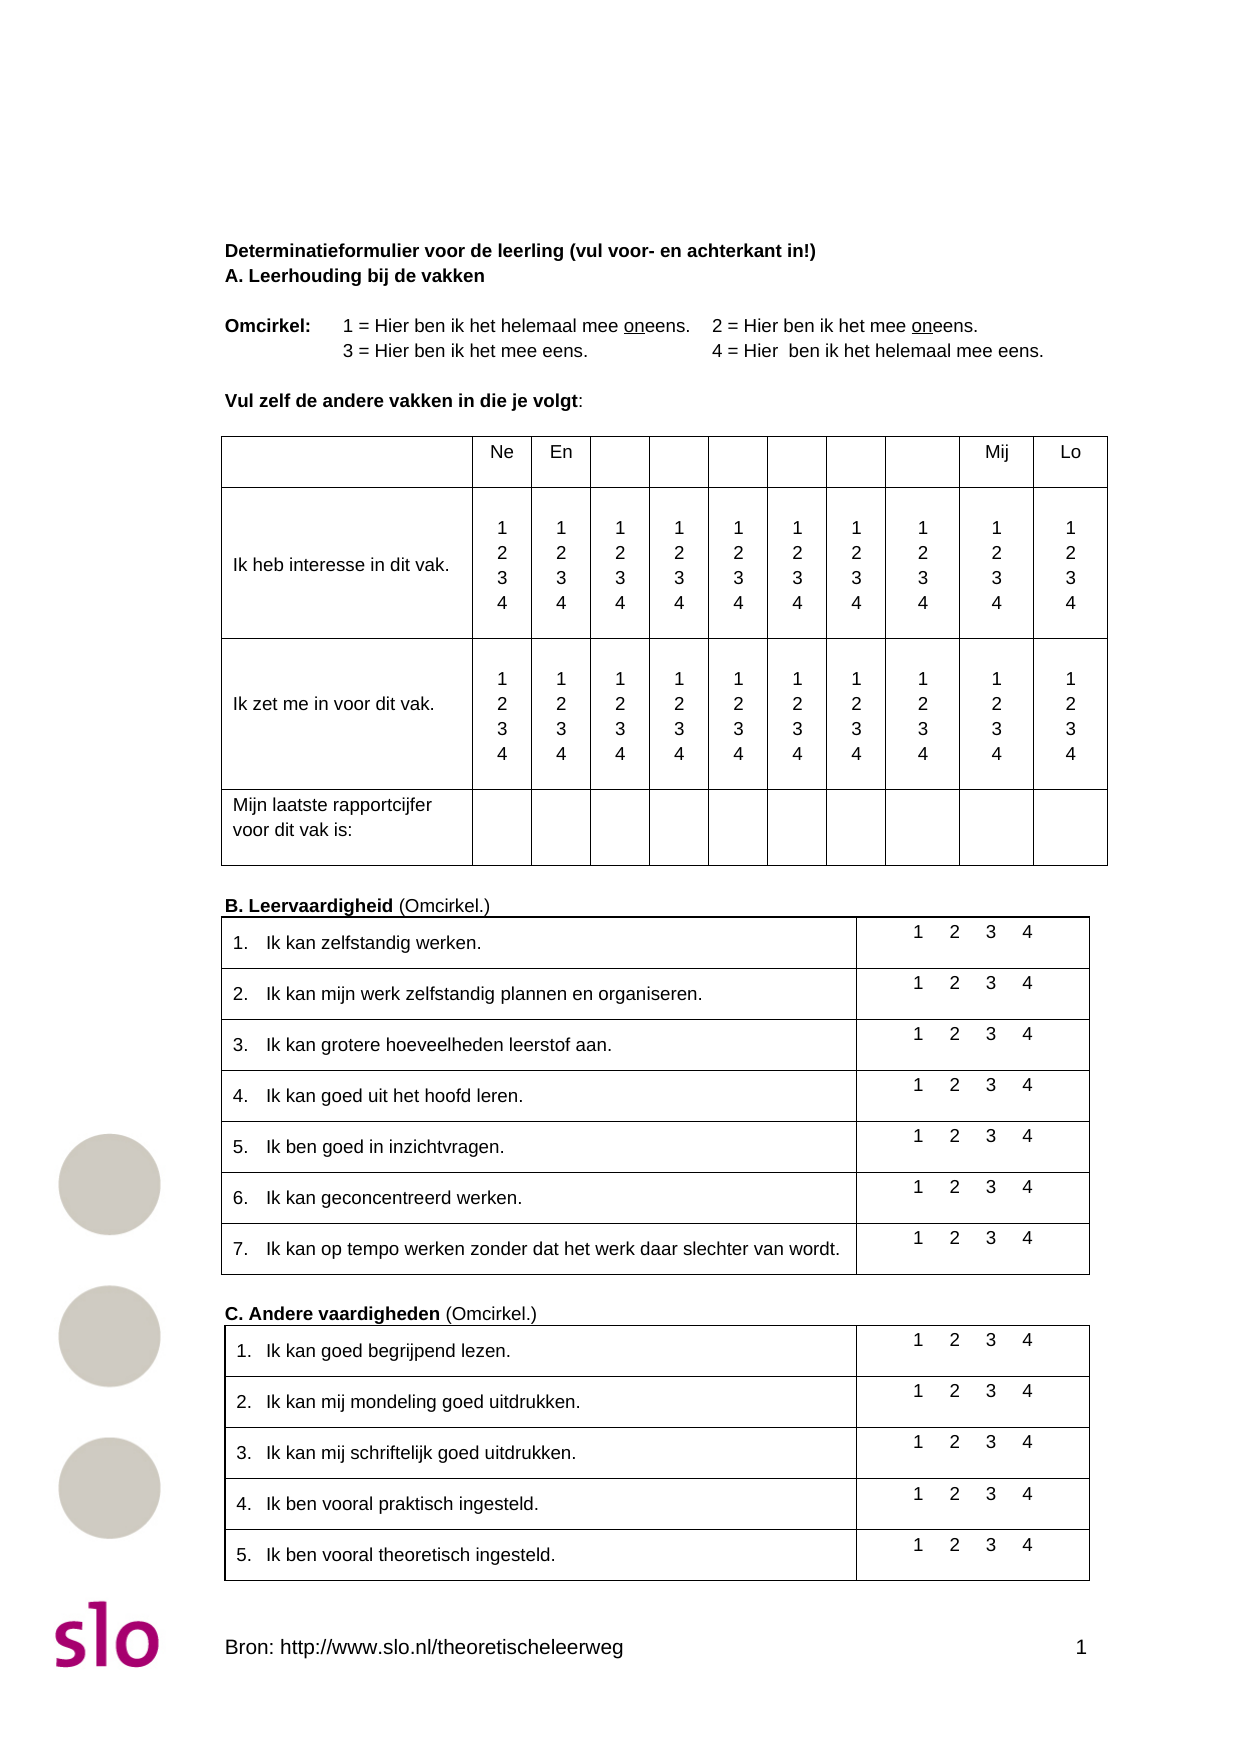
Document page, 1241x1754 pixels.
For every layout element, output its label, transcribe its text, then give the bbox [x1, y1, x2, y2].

table_cell 1 2 3 4 [473, 639, 531, 789]
table_cell Ik kan mijn werk zelfstandig plannen en organiseren. [222, 969, 856, 1018]
table_cell 1 2 3 4 [857, 1479, 1089, 1529]
text B. Leervaardigheid (Omcirkel.) [224, 891, 1092, 916]
table_cell [650, 790, 708, 865]
table_cell 1 2 3 4 [591, 639, 649, 789]
text Vul zelf de andere vakken in die je volgt: [224, 386, 1092, 411]
table_cell 1 2 3 4 [1034, 639, 1107, 789]
table_cell 1 2 3 4 [827, 488, 885, 638]
table_header [222, 437, 472, 487]
table_cell 1 2 3 4 [886, 488, 959, 638]
text C. Andere vaardigheden (Omcirkel.) [224, 1300, 1092, 1325]
table_header Ik kan goed begrijpend lezen. [226, 1326, 856, 1376]
table_header Ik kan zelfstandig werken. [222, 918, 856, 967]
table_cell [1034, 790, 1107, 865]
picture [37, 1117, 176, 1682]
table_cell Ik kan mij mondeling goed uitdrukken. [226, 1377, 856, 1427]
table_cell 1 2 3 4 [857, 969, 1089, 1018]
table_cell 1 2 3 4 [857, 1377, 1089, 1427]
table_cell 1 2 3 4 [532, 639, 590, 789]
table_cell Ik kan mij schriftelijk goed uitdrukken. [226, 1428, 856, 1478]
table_cell [591, 790, 649, 865]
table_cell Ik zet me in voor dit vak. [222, 639, 472, 789]
text 3 = Hier ben ik het mee eens. 4 = Hier ben ik het helemaal mee eens. [298, 336, 1092, 361]
table_cell [709, 790, 767, 865]
table_cell 1 2 3 4 [960, 639, 1033, 789]
table_cell 1 2 3 4 [650, 639, 708, 789]
table_cell 1 2 3 4 [857, 1122, 1089, 1172]
table_cell Mijn laatste rapportcijfer voor dit vak is: [222, 790, 472, 865]
table_cell 1 2 3 4 [768, 639, 826, 789]
table_cell [960, 790, 1033, 865]
text A. Leerhouding bij de vakken [224, 261, 1092, 286]
table_cell 1 2 3 4 [960, 488, 1033, 638]
table_header [886, 437, 959, 487]
text Determinatieformulier voor de leerling (vul voor- en achterkant in!) [224, 236, 1092, 261]
table_cell [768, 790, 826, 865]
table_cell 1 2 3 4 [709, 488, 767, 638]
table_header Mij [960, 437, 1033, 487]
table_cell [827, 790, 885, 865]
table_header Ne [473, 437, 531, 487]
table_cell Ik ben goed in inzichtvragen. [222, 1122, 856, 1172]
table_header [827, 437, 885, 487]
table_header [768, 437, 826, 487]
table_cell 1 2 3 4 [650, 488, 708, 638]
table_header 1 2 3 4 [857, 918, 1089, 967]
table_header En [532, 437, 590, 487]
table_cell 1 2 3 4 [768, 488, 826, 638]
table_cell 1 2 3 4 [857, 1530, 1089, 1580]
table_cell 1 2 3 4 [827, 639, 885, 789]
text Omcirkel: 1 = Hier ben ik het helemaal mee oneens. 2 = Hier ben ik het mee oneens. [224, 311, 1107, 336]
table_cell [473, 790, 531, 865]
table_cell 1 2 3 4 [857, 1428, 1089, 1478]
table_cell Ik kan geconcentreerd werken. [222, 1173, 856, 1223]
table_cell 1 2 3 4 [709, 639, 767, 789]
table_cell [532, 790, 590, 865]
table_cell Ik ben vooral praktisch ingesteld. [226, 1479, 856, 1529]
table_header [591, 437, 649, 487]
table_header [650, 437, 708, 487]
table_cell 1 2 3 4 [473, 488, 531, 638]
table_cell Ik kan grotere hoeveelheden leerstof aan. [222, 1020, 856, 1069]
table_cell Ik ben vooral theoretisch ingesteld. [226, 1530, 856, 1580]
table_cell 1 2 3 4 [857, 1224, 1089, 1274]
table_cell 1 2 3 4 [532, 488, 590, 638]
table_cell 1 2 3 4 [591, 488, 649, 638]
table_cell [886, 790, 959, 865]
table_cell 1 2 3 4 [886, 639, 959, 789]
table_header 1 2 3 4 [857, 1326, 1089, 1376]
table_cell 1 2 3 4 [857, 1071, 1089, 1121]
table_header Lo [1034, 437, 1107, 487]
table_cell 1 2 3 4 [1034, 488, 1107, 638]
table_cell 1 2 3 4 [857, 1020, 1089, 1069]
table_header [709, 437, 767, 487]
table_cell Ik kan goed uit het hoofd leren. [222, 1071, 856, 1121]
table_cell Ik kan op tempo werken zonder dat het werk daar slechter van wordt. [222, 1224, 856, 1274]
table_cell 1 2 3 4 [857, 1173, 1089, 1223]
table_cell Ik heb interesse in dit vak. [222, 488, 472, 638]
